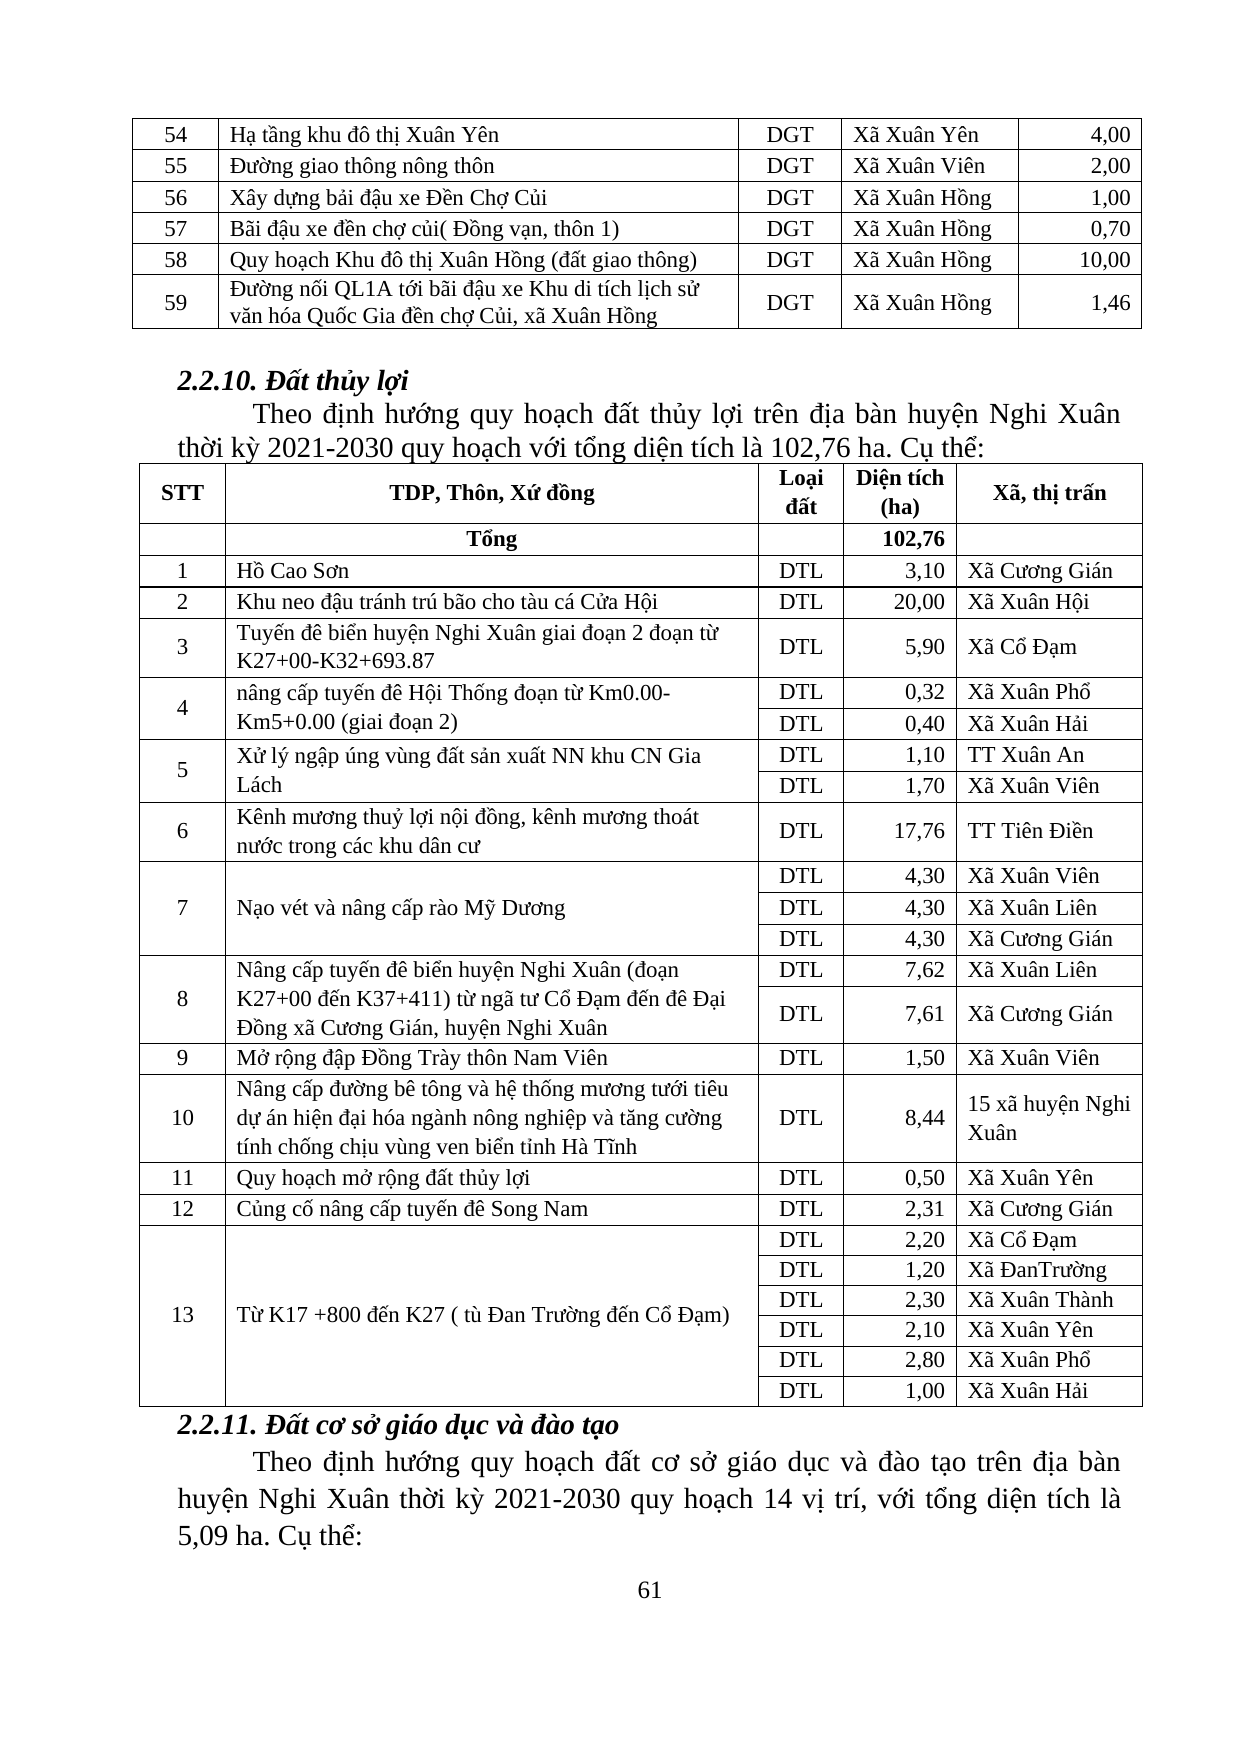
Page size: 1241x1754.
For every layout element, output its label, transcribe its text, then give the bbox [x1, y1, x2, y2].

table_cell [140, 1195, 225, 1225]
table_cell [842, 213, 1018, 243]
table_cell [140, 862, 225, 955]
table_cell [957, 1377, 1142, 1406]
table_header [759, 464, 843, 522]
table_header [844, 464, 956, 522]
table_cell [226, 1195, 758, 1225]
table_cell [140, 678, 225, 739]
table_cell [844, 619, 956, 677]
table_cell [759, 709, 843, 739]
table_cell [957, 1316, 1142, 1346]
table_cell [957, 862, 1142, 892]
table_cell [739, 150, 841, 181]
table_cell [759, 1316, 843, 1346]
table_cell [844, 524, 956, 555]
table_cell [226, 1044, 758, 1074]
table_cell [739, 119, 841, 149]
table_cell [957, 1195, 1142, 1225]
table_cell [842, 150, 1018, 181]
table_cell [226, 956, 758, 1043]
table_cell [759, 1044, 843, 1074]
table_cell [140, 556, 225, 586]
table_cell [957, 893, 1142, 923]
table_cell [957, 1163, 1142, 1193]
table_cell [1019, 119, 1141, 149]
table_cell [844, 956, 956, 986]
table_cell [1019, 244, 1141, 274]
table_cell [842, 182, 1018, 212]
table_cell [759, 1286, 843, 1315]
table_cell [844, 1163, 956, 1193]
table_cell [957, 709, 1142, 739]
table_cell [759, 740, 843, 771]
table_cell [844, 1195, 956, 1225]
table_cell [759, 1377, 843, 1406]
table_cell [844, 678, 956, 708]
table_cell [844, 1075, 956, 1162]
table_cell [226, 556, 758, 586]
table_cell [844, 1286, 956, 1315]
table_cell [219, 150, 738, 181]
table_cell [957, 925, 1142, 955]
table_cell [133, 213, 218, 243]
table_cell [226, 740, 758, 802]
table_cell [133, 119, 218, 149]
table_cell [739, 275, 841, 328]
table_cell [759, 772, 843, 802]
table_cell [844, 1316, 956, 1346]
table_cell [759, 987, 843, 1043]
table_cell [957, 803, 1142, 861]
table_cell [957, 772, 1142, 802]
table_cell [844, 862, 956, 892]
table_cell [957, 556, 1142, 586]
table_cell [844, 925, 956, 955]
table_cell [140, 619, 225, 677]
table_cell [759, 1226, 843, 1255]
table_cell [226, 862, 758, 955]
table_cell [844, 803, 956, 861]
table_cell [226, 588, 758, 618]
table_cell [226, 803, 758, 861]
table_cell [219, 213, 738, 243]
text Theo định hướng quy hoạch đất thủy lợi trên địa bàn huyện Nghi Xuân thời kỳ 2021-2030 quy hoạch với tổng diện tích là 102,76 ha. Cụ thể: [177, 396, 1122, 463]
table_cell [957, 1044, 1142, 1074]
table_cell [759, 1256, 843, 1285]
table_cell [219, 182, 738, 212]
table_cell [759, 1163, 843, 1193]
text 2.2.10. Đất thủy lợi [177, 363, 1122, 396]
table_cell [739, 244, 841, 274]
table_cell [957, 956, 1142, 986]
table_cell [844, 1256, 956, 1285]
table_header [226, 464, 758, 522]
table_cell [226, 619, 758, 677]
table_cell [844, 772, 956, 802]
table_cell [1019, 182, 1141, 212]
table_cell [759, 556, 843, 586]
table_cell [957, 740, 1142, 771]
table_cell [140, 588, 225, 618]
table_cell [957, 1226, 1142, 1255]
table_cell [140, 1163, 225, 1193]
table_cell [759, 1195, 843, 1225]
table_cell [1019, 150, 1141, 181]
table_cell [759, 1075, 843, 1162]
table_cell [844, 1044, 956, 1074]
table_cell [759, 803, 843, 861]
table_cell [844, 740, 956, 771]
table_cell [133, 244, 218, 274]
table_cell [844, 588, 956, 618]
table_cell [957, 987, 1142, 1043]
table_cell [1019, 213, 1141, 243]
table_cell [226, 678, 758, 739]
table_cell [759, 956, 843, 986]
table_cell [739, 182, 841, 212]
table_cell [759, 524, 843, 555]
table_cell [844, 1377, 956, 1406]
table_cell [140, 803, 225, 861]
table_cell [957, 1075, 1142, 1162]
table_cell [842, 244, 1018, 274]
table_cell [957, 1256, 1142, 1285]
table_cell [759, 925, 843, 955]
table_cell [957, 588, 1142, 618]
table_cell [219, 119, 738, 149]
text Theo định hướng quy hoạch đất cơ sở giáo dục và đào tạo trên địa bàn huyện Nghi Xuân thời kỳ 2021-2030 quy hoạch 14 vị trí, với tổng diện tích là 5,09 ha. Cụ thể: [177, 1444, 1122, 1551]
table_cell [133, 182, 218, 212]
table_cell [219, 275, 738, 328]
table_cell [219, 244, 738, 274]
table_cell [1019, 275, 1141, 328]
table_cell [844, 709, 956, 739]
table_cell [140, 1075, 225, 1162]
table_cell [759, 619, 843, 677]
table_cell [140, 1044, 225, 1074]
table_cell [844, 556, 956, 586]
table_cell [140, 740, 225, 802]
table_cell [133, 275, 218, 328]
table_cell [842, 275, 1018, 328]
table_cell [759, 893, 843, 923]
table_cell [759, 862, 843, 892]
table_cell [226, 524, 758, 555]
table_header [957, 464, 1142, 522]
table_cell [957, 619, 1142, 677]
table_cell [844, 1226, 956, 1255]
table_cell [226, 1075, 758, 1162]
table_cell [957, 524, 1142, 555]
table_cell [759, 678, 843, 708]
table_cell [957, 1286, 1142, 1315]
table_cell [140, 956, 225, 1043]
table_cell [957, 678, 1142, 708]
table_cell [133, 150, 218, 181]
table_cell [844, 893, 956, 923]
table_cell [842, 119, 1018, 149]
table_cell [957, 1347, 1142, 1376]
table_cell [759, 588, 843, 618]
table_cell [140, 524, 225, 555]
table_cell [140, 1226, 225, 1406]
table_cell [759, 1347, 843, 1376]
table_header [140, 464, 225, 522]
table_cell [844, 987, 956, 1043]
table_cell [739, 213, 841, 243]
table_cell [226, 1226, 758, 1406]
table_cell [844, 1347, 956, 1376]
text 2.2.11. Đất cơ sở giáo dục và đào tạo [177, 1407, 1122, 1441]
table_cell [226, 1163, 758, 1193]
